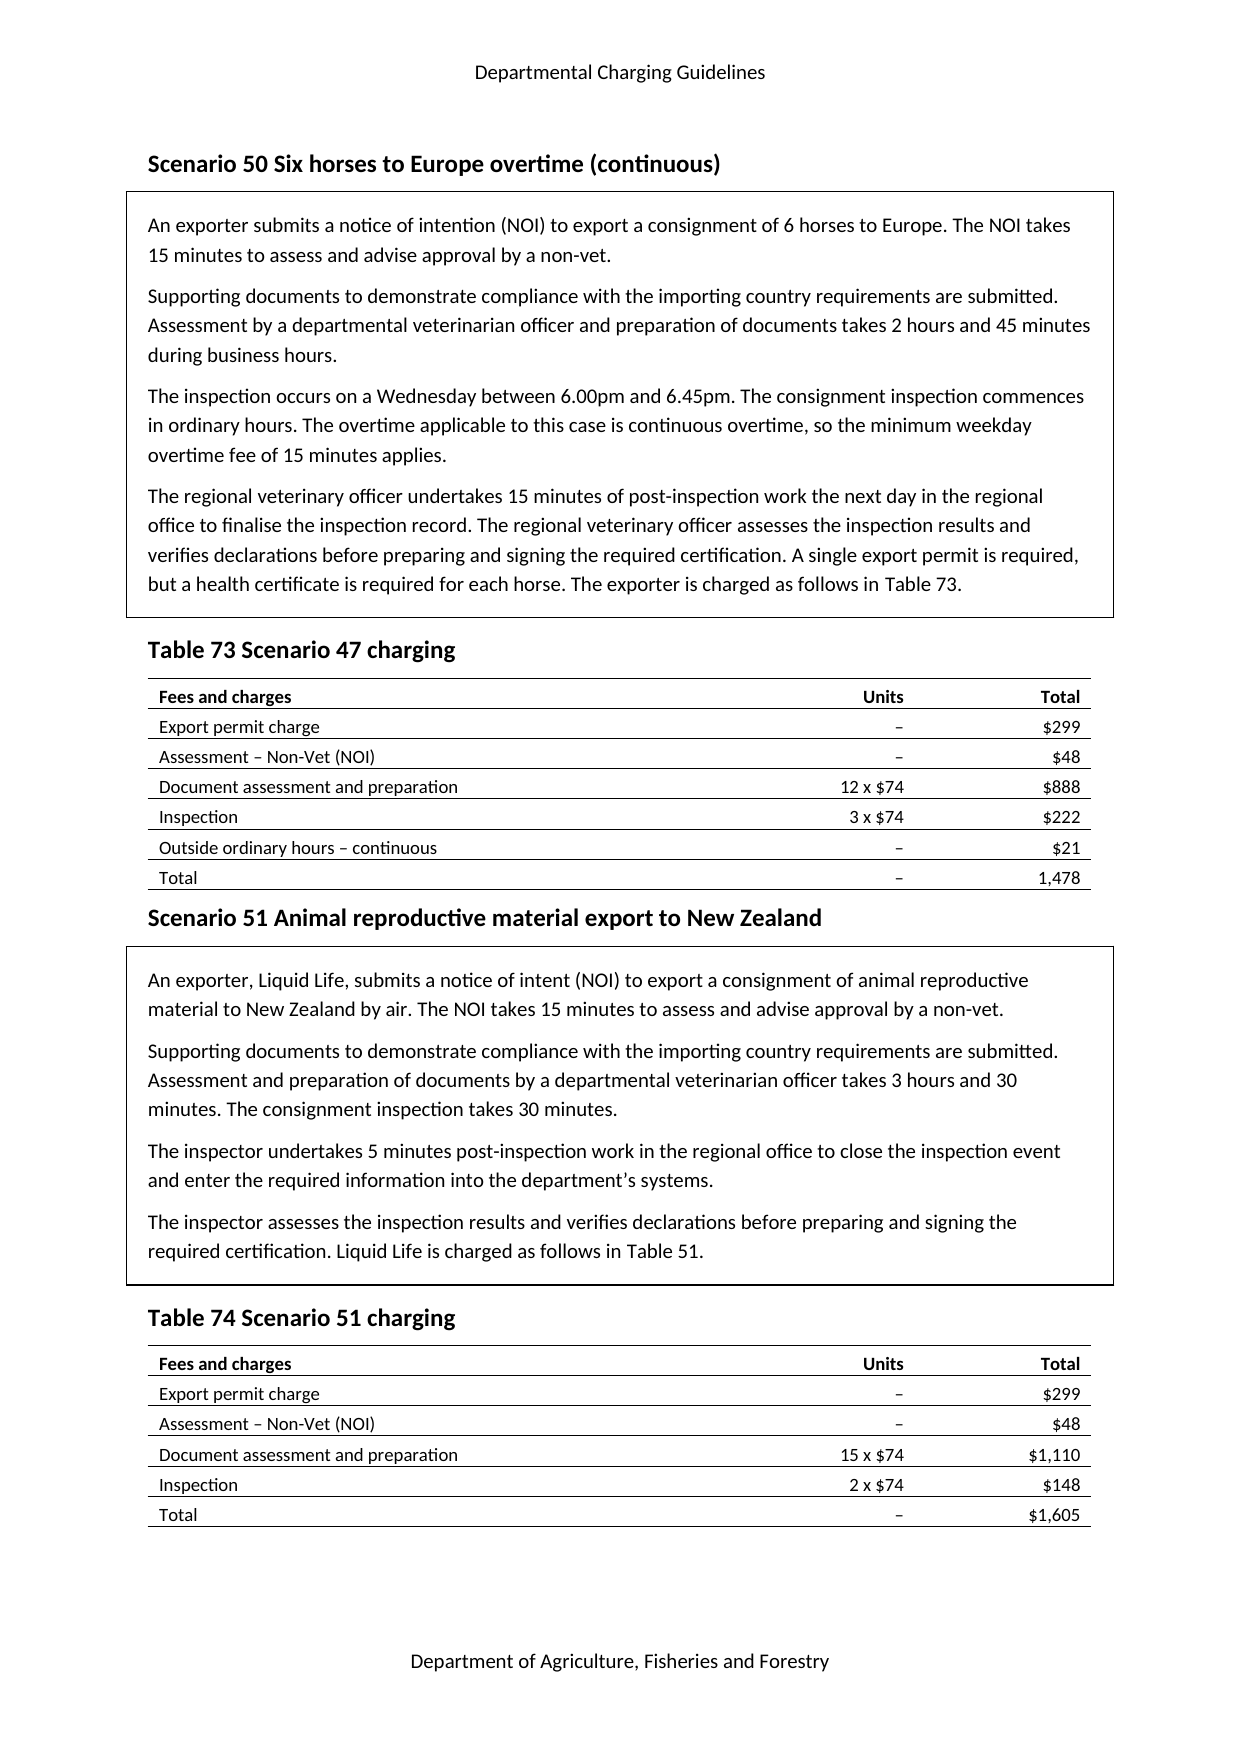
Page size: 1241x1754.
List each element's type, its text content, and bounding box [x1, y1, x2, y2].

text The regional veterinary officer undertakes 15 minutes of post-inspection work the next day in the regional office to finalise the inspection record. The regional veterinary officer assesses the inspection results and verifies declarations before preparing and signing the required certification. A single export permit is required, but a health certificate is required for each horse. The exporter is charged as follows in Table 73. [127, 462, 1113, 617]
text Supporting documents to demonstrate compliance with the importing country requirements are submitted. Assessment by a departmental veterinarian officer and preparation of documents takes 2 hours and 45 minutes during business hours. [127, 262, 1113, 362]
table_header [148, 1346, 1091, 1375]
text An exporter submits a notice of intention (NOI) to export a consignment of 6 horses to Europe. The NOI takes 15 minutes to assess and advise approval by a non-vet. [127, 192, 1113, 262]
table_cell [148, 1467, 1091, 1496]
text Supporting documents to demonstrate compliance with the importing country requirements are submitted. Assessment and preparation of documents by a departmental veterinarian officer takes 3 hours and 30 minutes. The consignment inspection takes 30 minutes. [127, 1016, 1113, 1116]
text The inspector assesses the inspection results and verifies declarations before preparing and signing the required certification. Liquid Life is charged as follows in Table 51. [127, 1187, 1113, 1284]
text The inspection occurs on a Wednesday between 6.00pm and 6.45pm. The consignment inspection commences in ordinary hours. The overtime applicable to this case is continuous overtime, so the minimum weekday overtime fee of 15 minutes applies. [127, 362, 1113, 462]
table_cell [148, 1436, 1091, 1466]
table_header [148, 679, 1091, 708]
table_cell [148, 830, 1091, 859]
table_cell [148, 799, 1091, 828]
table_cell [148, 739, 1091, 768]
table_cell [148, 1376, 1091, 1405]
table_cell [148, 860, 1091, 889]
text The inspector undertakes 5 minutes post-inspection work in the regional office to close the inspection event and enter the required information into the department’s systems. [127, 1116, 1113, 1187]
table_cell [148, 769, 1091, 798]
text An exporter, Liquid Life, submits a notice of intent (NOI) to export a consignment of animal reproductive material to New Zealand by air. The NOI takes 15 minutes to assess and advise approval by a non-vet. [127, 947, 1113, 1016]
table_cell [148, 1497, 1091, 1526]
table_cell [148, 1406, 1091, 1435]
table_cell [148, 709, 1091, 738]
